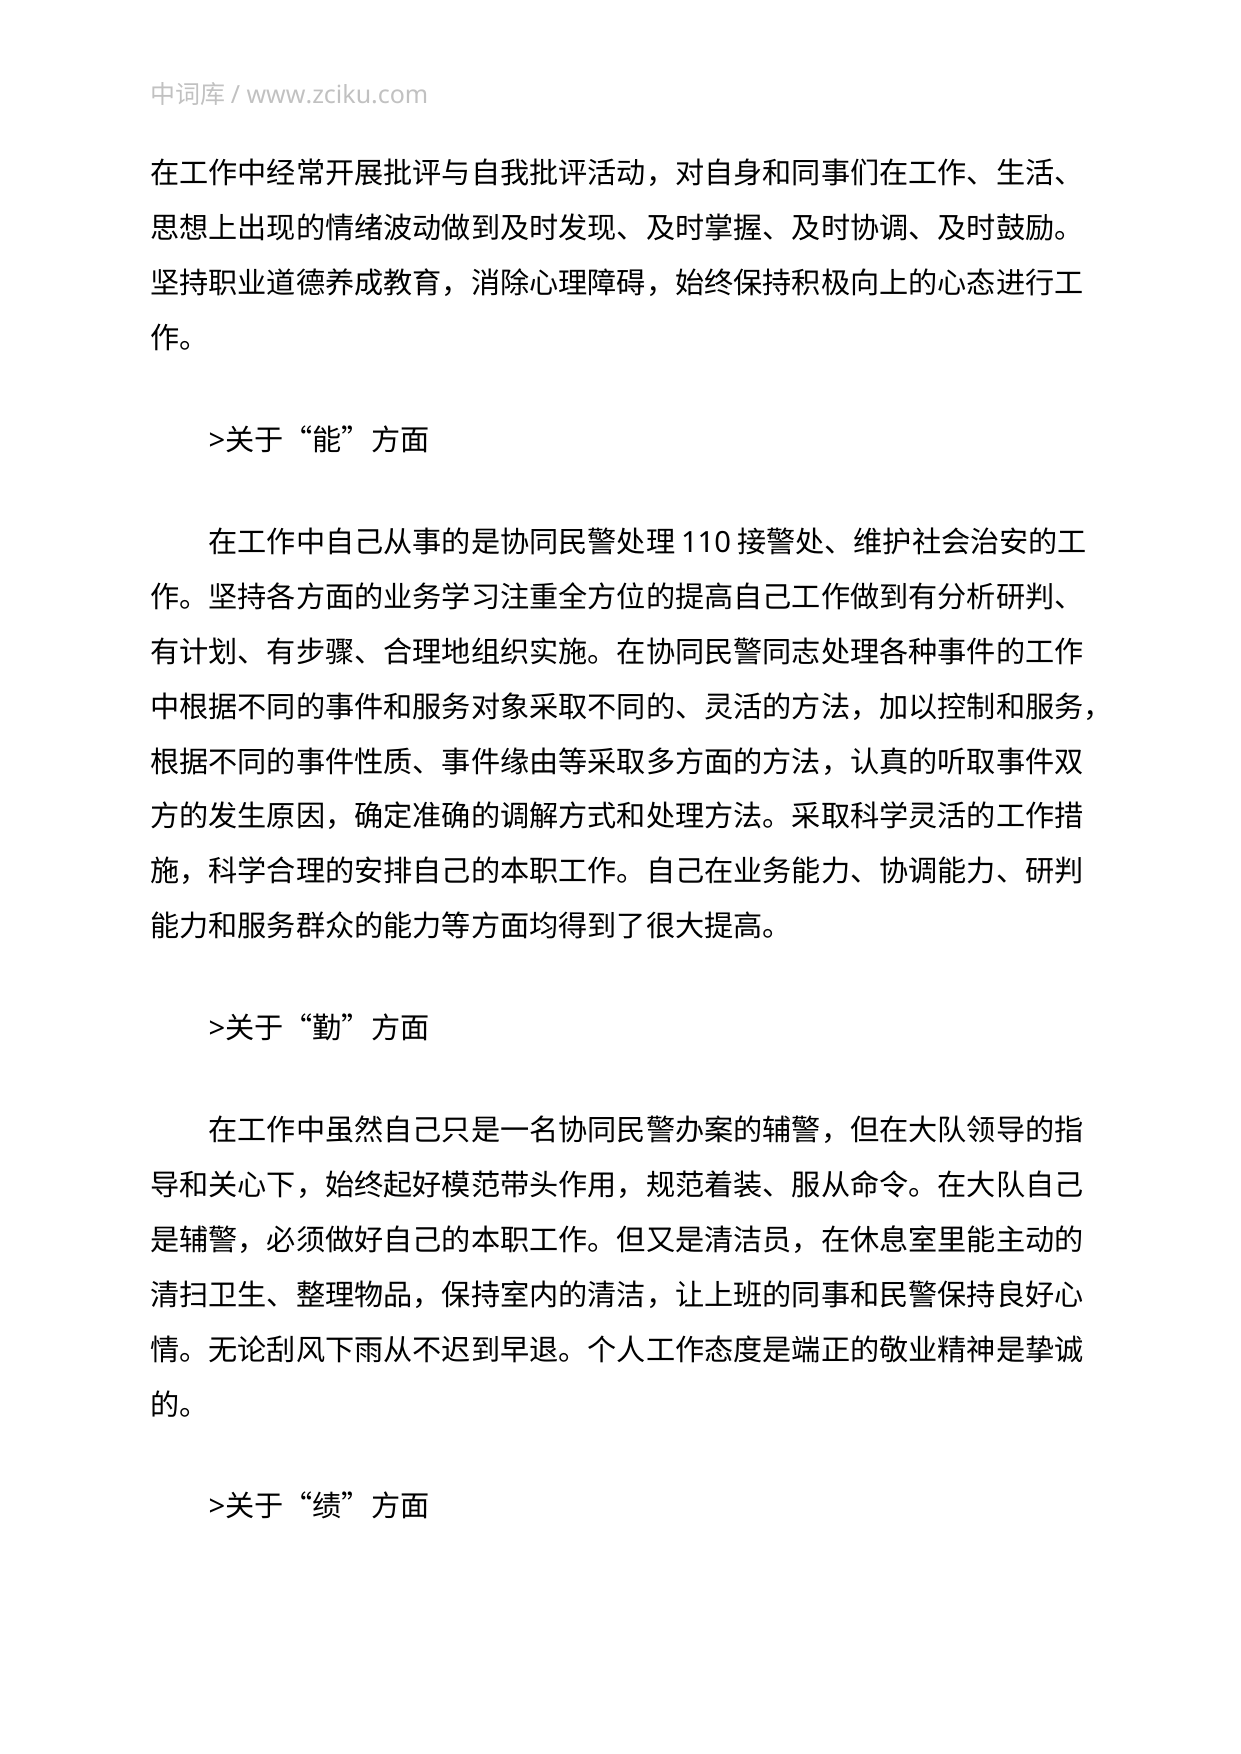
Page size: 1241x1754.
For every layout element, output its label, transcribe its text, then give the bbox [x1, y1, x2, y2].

text >关于“能”方面 [150, 416, 1090, 459]
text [150, 150, 1090, 357]
text >关于“勤”方面 [150, 1004, 1090, 1047]
text >关于“绩”方面 [150, 1483, 1090, 1525]
text 在工作中自己从事的是协同民警处理110接警处、维护社会治安的工作。坚持各方面的业务学习注重全方位的提高自己工作做到有分析研判、有计划、有步骤、合理地组织实施。在协同民警同志处理各种事件的工作中根据不同的事件和服务对象采取不同的、灵活的方法，加以控制和服务，根据不同的事件性质、事件缘由等采取多方面的方法，认真的听取事件双方的发生原因，确定准确的调解方式和处理方法。采取科学灵活的工作措施，科学合理的安排自己的本职工作。自己在业务能力、协调能力、研判能力和服务群众的能力等方面均得到了很大提高。 [150, 518, 1090, 945]
text 在工作中虽然自己只是一名协同民警办案的辅警，但在大队领导的指导和关心下，始终起好模范带头作用，规范着装、服从命令。在大队自己是辅警，必须做好自己的本职工作。但又是清洁员，在休息室里能主动的清扫卫生、整理物品，保持室内的清洁，让上班的同事和民警保持良好心情。无论刮风下雨从不迟到早退。个人工作态度是端正的敬业精神是挚诚的。 [150, 1107, 1090, 1423]
